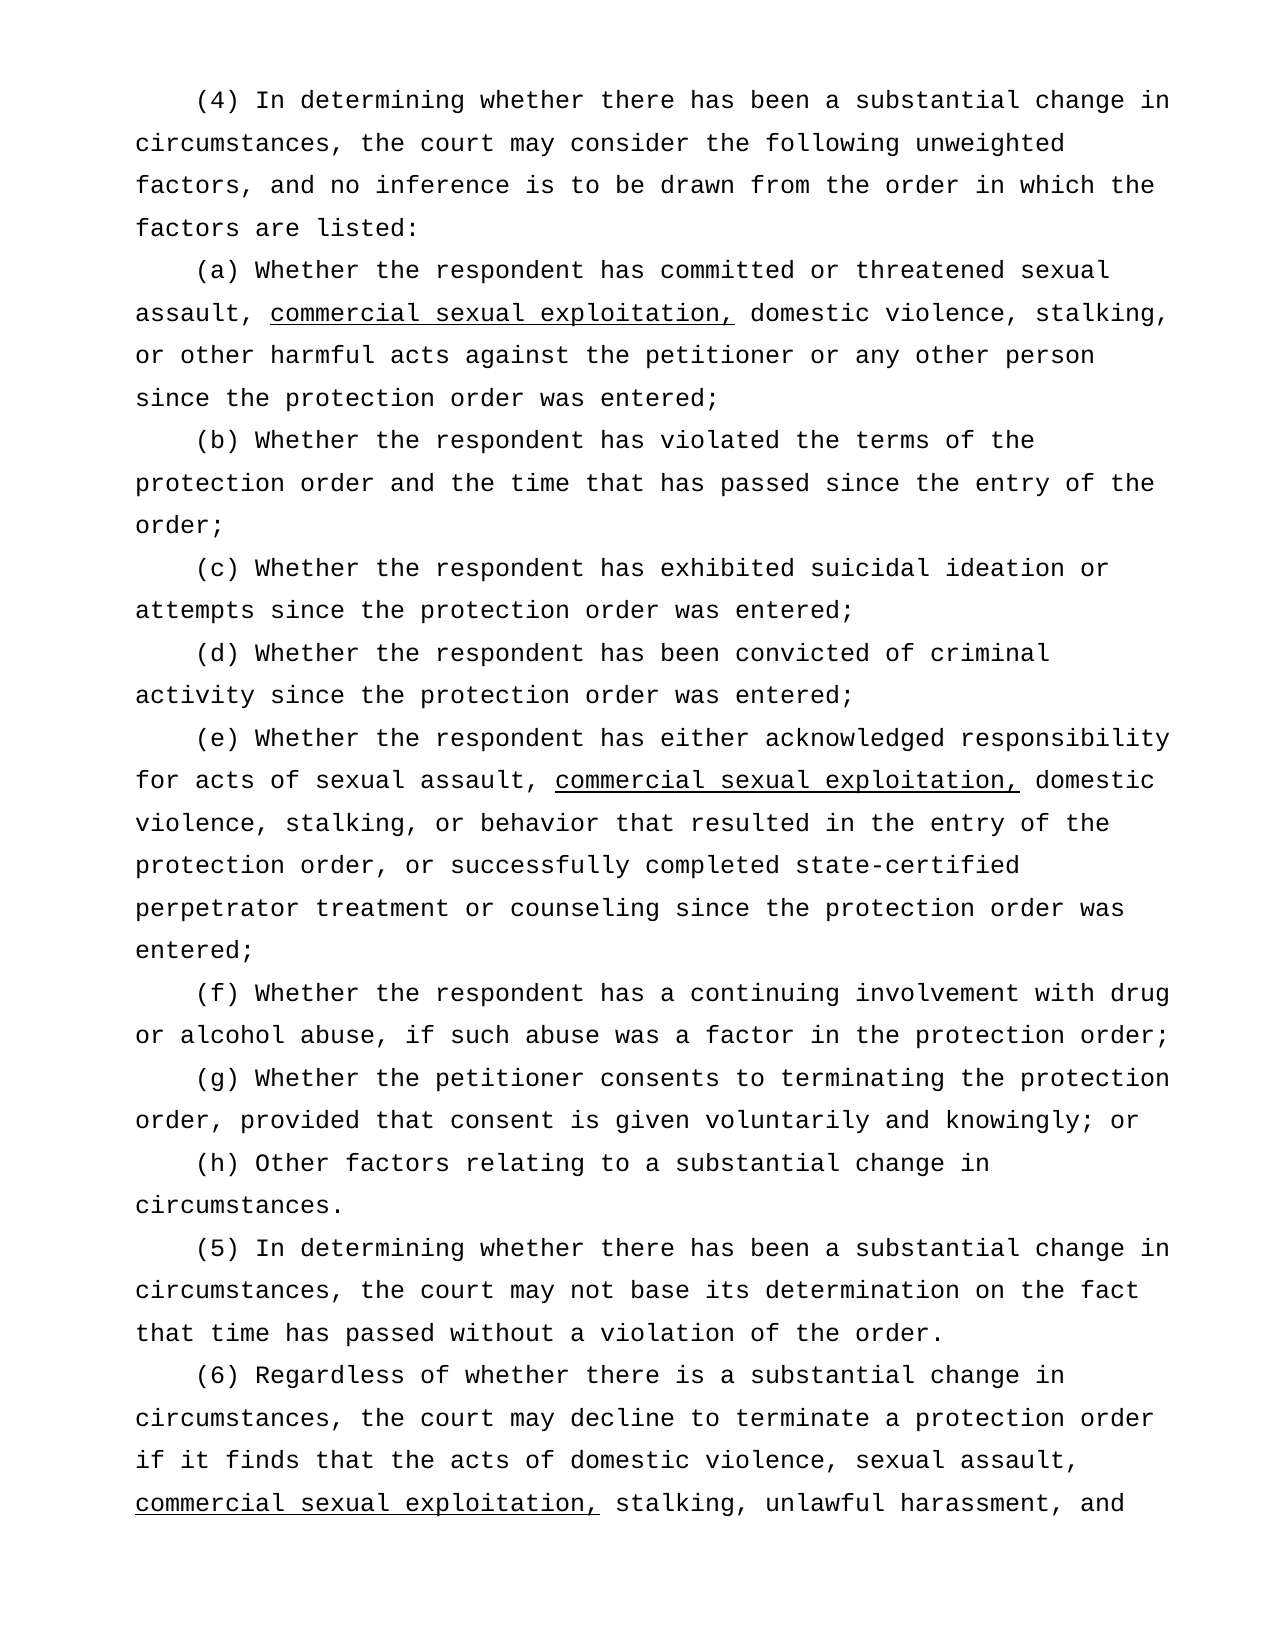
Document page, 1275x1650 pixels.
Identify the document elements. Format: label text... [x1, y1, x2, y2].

text (d) Whether the respondent has been convicted of criminal activity since the protection order was entered; [135, 627, 1170, 712]
text (e) Whether the respondent has either acknowledged responsibility for acts of sexual assault, commercial sexual exploitation, domestic violence, stalking, or behavior that resulted in the entry of the protection order, or successfully completed state-certified perpetrator treatment or counseling since the protection order was entered; [135, 712, 1170, 967]
text (b) Whether the respondent has violated the terms of the protection order and the time that has passed since the entry of the order; [135, 415, 1170, 542]
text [135, 1350, 1170, 1520]
text (f) Whether the respondent has a continuing involvement with drug or alcohol abuse, if such abuse was a factor in the protection order; [135, 967, 1170, 1052]
text (5) In determining whether there has been a substantial change in circumstances, the court may not base its determination on the fact that time has passed without a violation of the order. [135, 1222, 1170, 1350]
text (a) Whether the respondent has committed or threatened sexual assault, commercial sexual exploitation, domestic violence, stalking, or other harmful acts against the petitioner or any other person since the protection order was entered; [135, 245, 1170, 415]
text (c) Whether the respondent has exhibited suicidal ideation or attempts since the protection order was entered; [135, 542, 1170, 627]
text (4) In determining whether there has been a substantial change in circumstances, the court may consider the following unweighted factors, and no inference is to be drawn from the order in which the factors are listed: [135, 75, 1170, 245]
text (g) Whether the petitioner consents to terminating the protection order, provided that consent is given voluntarily and knowingly; or [135, 1052, 1170, 1137]
text (h) Other factors relating to a substantial change in circumstances. [135, 1137, 1170, 1222]
